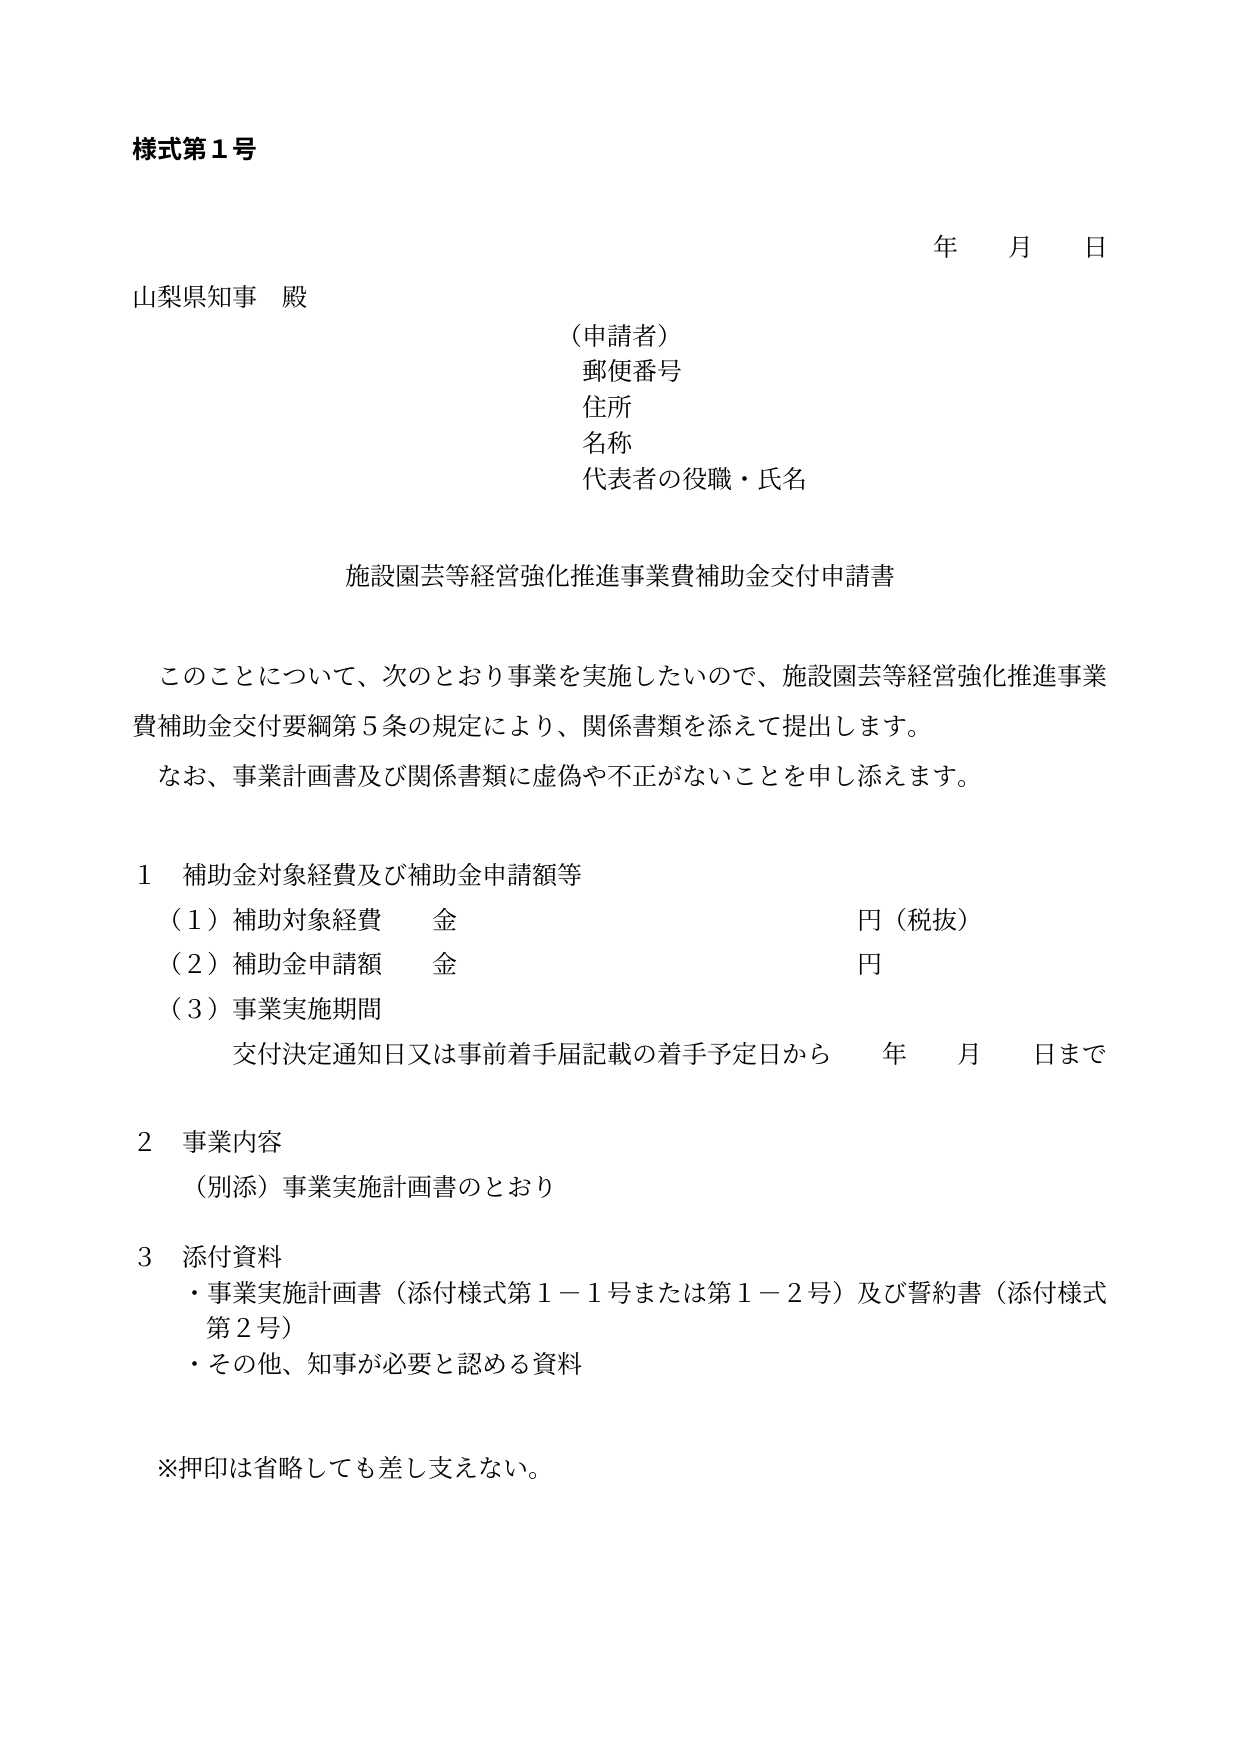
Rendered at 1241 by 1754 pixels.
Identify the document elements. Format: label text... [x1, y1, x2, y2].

text （１）補助対象経費 金 円（税抜） [132, 900, 1118, 936]
text なお、事業計画書及び関係書類に虚偽や不正がないことを申し添えます。 [132, 746, 1118, 796]
text 住所 [132, 388, 1020, 424]
text １ 補助金対象経費及び補助金申請額等 [132, 855, 1118, 891]
text ３ 添付資料 [132, 1237, 1108, 1273]
text ・事業実施計画書（添付様式第１－１号または第１－２号）及び誓約書（添付様式第２号） [132, 1273, 1108, 1345]
text 年 月 日 [132, 216, 1108, 266]
text （別添）事業実施計画書のとおり [132, 1167, 1108, 1203]
text 代表者の役職・氏名 [132, 460, 1108, 496]
text 郵便番号 [132, 352, 1020, 388]
text 交付決定通知日又は事前着手届記載の着手予定日から 年 月 日まで [132, 1035, 1118, 1071]
text ・その他、知事が必要と認める資料 [132, 1345, 1108, 1381]
text 様式第１号 [132, 130, 1108, 166]
text ※押印は省略しても差し支えない。 [132, 1449, 1108, 1485]
text 山梨県知事 殿 [132, 266, 1108, 316]
text （申請者） [132, 316, 1020, 352]
text （２）補助金申請額 金 円 [132, 945, 1118, 981]
text 名称 [132, 424, 1108, 460]
text （３）事業実施期間 [132, 990, 1118, 1026]
text 施設園芸等経営強化推進事業費補助金交付申請書 [132, 546, 1108, 596]
text ２ 事業内容 [132, 1122, 1118, 1158]
text このことについて、次のとおり事業を実施したいので、施設園芸等経営強化推進事業費補助金交付要綱第５条の規定により、関係書類を添えて提出します。 [132, 646, 1118, 746]
